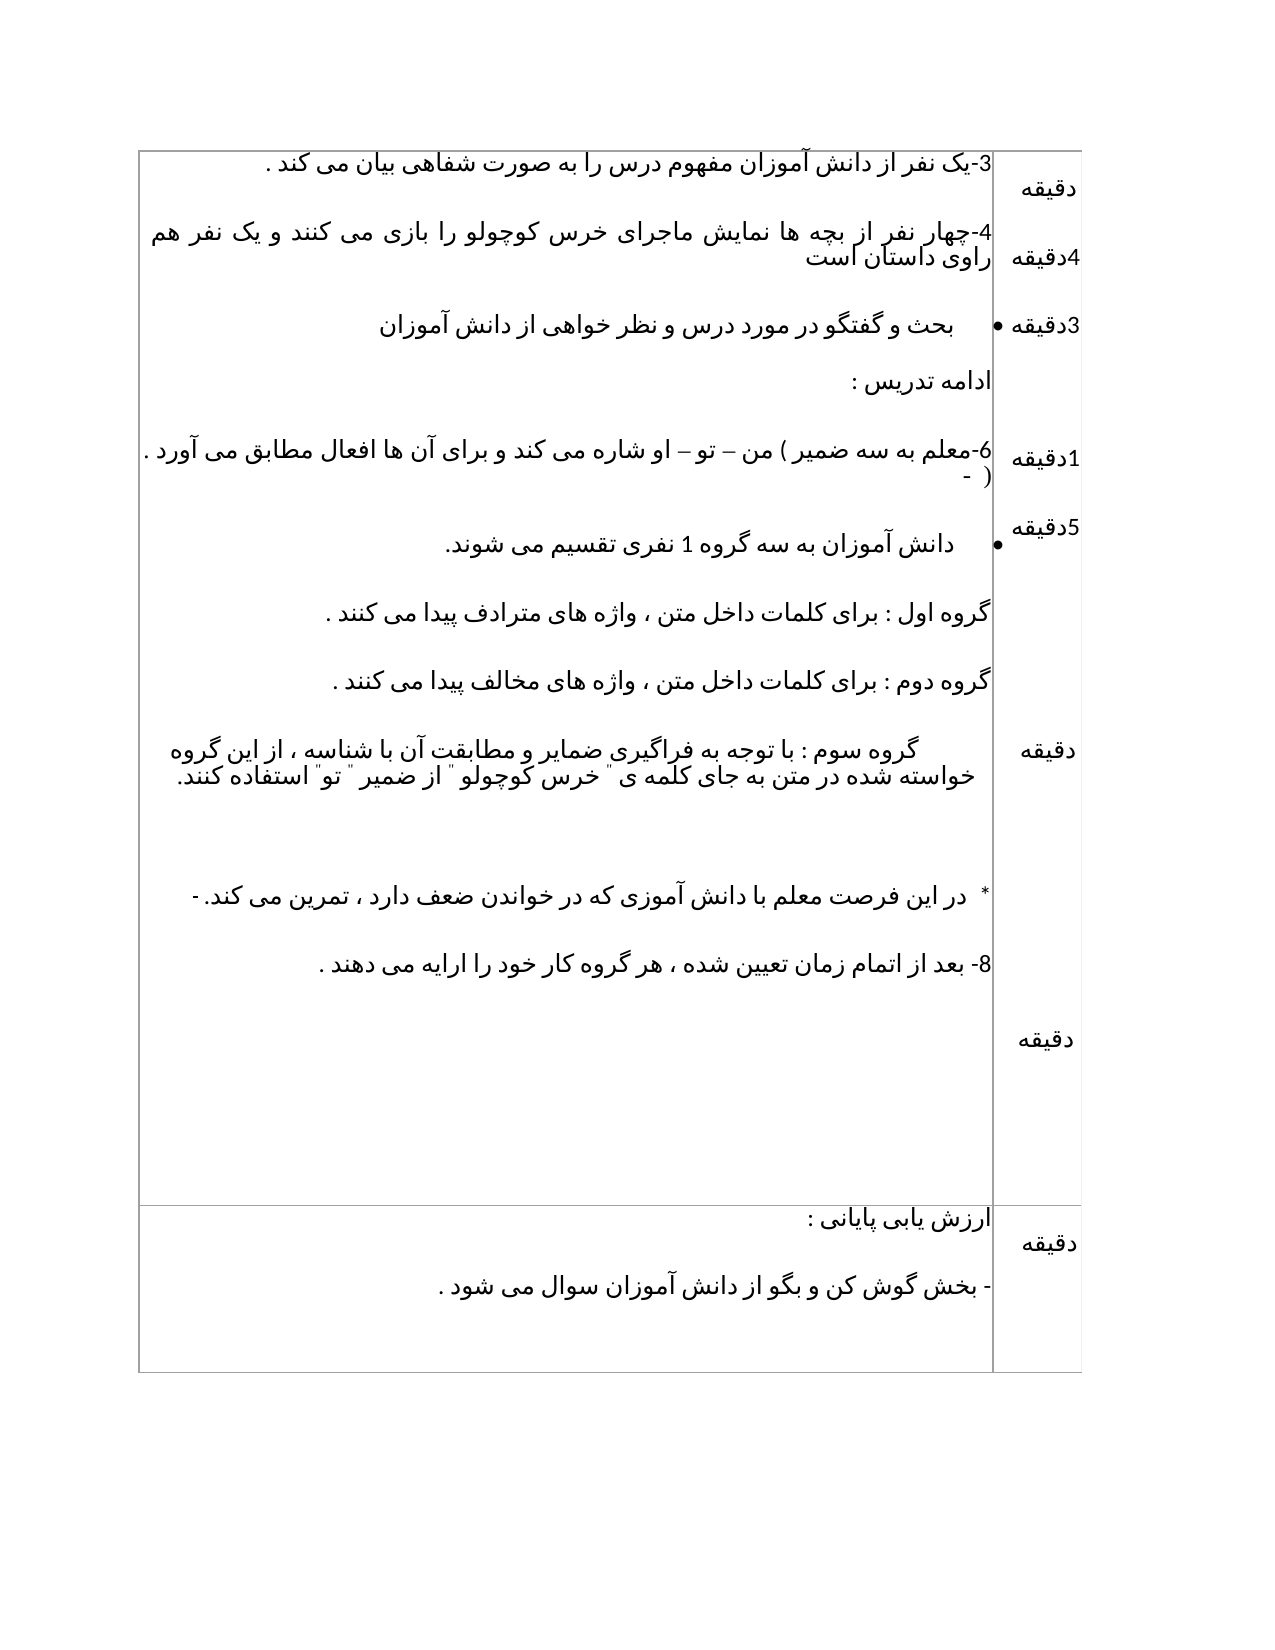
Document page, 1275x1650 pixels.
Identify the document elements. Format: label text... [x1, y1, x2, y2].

table_header 7دقیقه 4دقیقه 3دقیقه 1دقیقه 5دقیقه 1دقیقه 6دقیقه [994, 152, 1081, 1204]
table_header 3-یک نفر از دانش آموزان مفهوم درس را به صورت شفاهی بیان می کند . 4-چهار نفر از بچه ها نمایش ماجرای خرس کوچولو را بازی می کنند و یک نفر هم راوی داستان است بحث و گفتگو در مورد درس و نظر خواهی از دانش آموزان ادامه تدریس : 6-معلم به سه ضمیر ) من – تو – او شاره می کند و برای آن ها افعال مطابق می آورد .( - دانش آموزان به سه گروه 1 نفری تقسیم می شوند. گروه اول : برای کلمات داخل متن ، واژه های مترادف پیدا می کنند . گروه دوم : برای کلمات داخل متن ، واژه های مخالف پیدا می کنند . گروه سوم : با توجه به فراگیری ضمایر و مطابقت آن با شناسه ، از این گروه خواسته شده در متن به جای کلمه ی " خرس کوچولو " از ضمیر " تو" استفاده کنند. * در این فرصت معلم با دانش آموزی که در خواندن ضعف دارد ، تمرین می کند. 8- بعد از اتمام زمان تعیین شده ، هر گروه کار خود را ارایه می دهند . [140, 152, 992, 1204]
table_cell ارزش یابی پایانی : - بخش گوش کن و بگو از دانش آموزان سوال می شود . [140, 1206, 992, 1372]
table_cell 4دقیقه [994, 1206, 1081, 1372]
